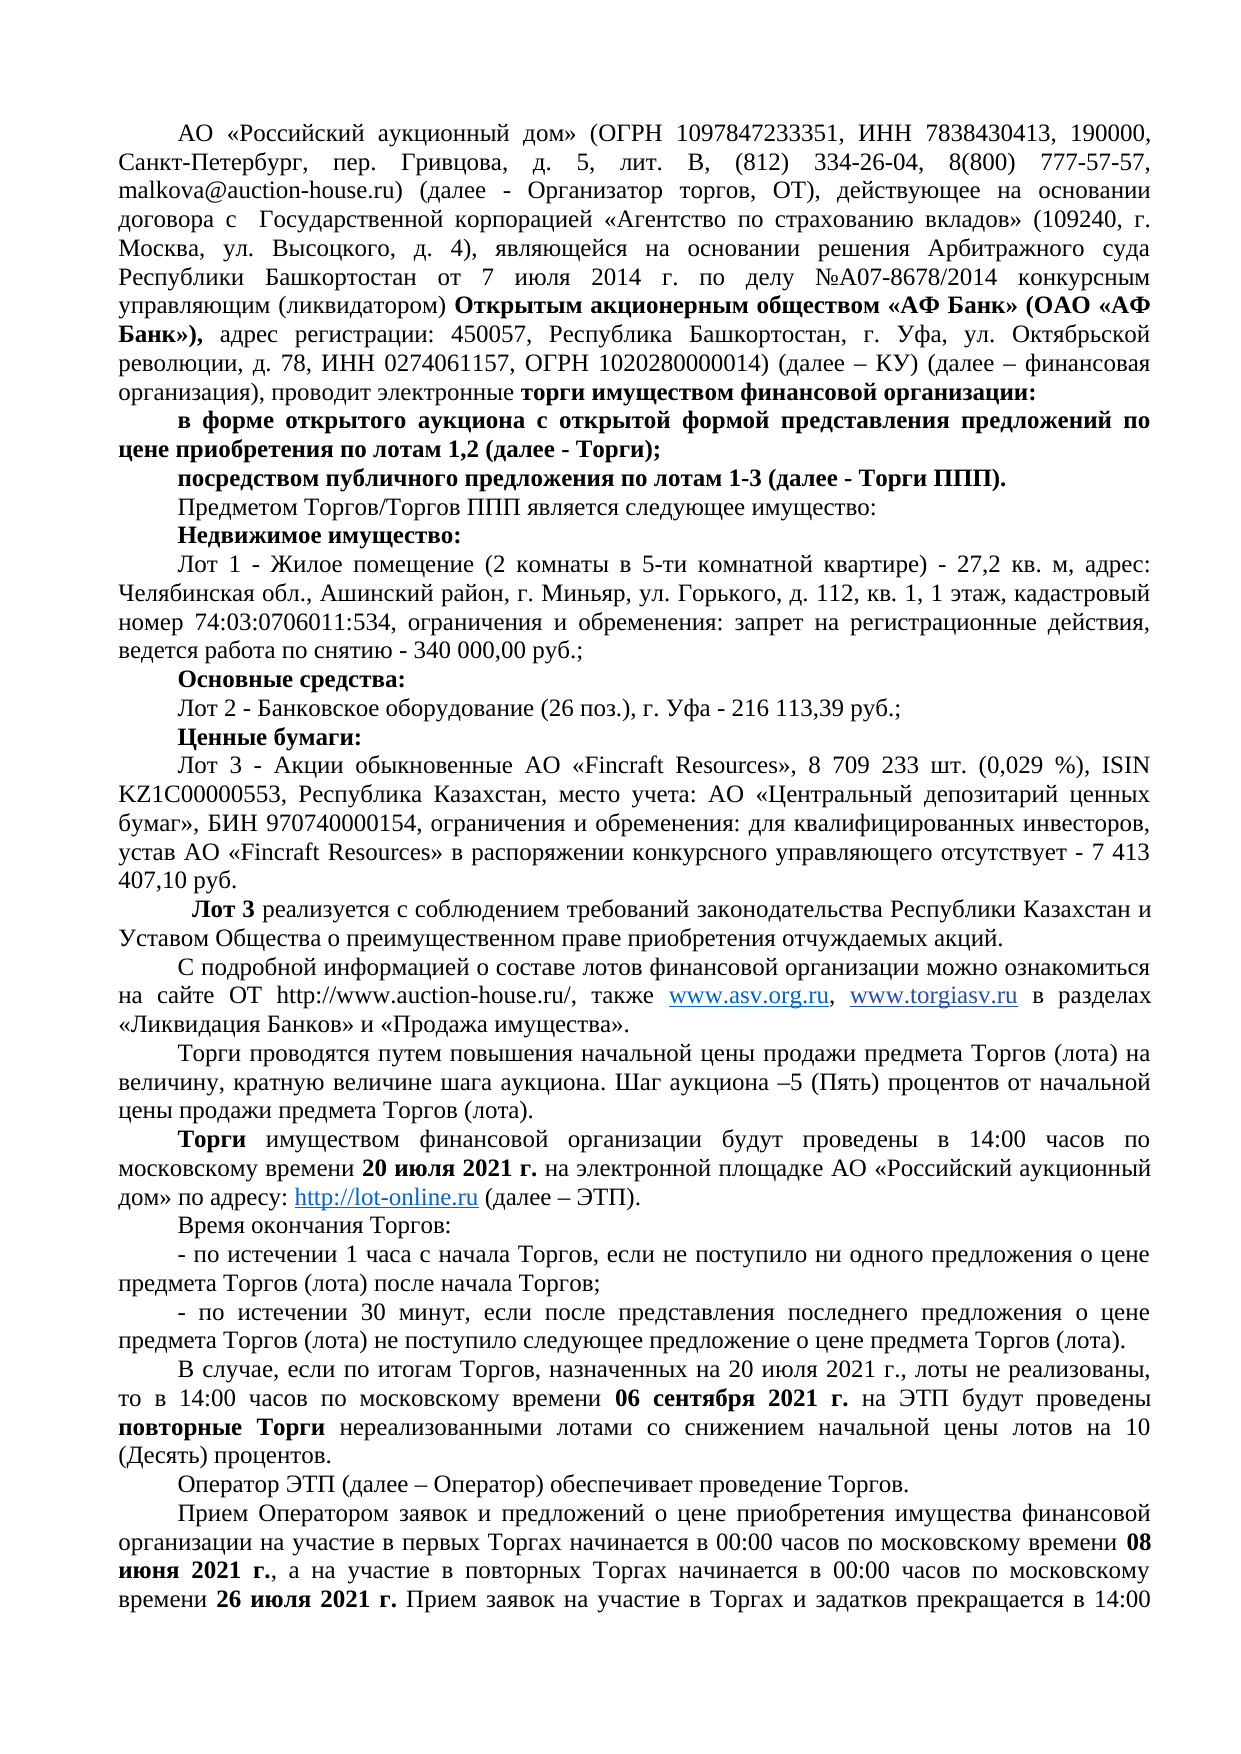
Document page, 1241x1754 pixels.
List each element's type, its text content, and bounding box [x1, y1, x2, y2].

text Недвижимое имущество: [118, 521, 1151, 549]
text Лот 1 - Жилое помещение (2 комнаты в 5-ти комнатной квартире) - 27,2 кв. м, адрес: Челябинская обл., Ашинский район, г. Миньяр, ул. Горького, д. 112, кв. 1, 1 этаж, кадастровый номер 74:03:0706011:534, ограничения и обременения: запрет на регистрационные действия, ведется работа по снятию - 340 000,00 руб.; [118, 549, 1151, 664]
text Торги проводятся путем повышения начальной цены продажи предмета Торгов (лота) на величину, кратную величине шага аукциона. Шаг аукциона –5 (Пять) процентов от начальной цены продажи предмета Торгов (лота). [118, 1038, 1151, 1124]
text Лот 3 реализуется с соблюдением требований законодательства Республики Казахстан и Уставом Общества о преимущественном праве приобретения отчуждаемых акций. [118, 894, 1151, 952]
text С подробной информацией о составе лотов финансовой организации можно ознакомиться на сайте ОТ http://www.auction-house.ru/, также www.asv.org.ru, www.torgiasv.ru в разделах «Ликвидация Банков» и «Продажа имущества». [118, 952, 1151, 1038]
text Лот 3 - Акции обыкновенные АО «Fincraft Resources», 8 709 233 шт. (0,029 %), ISIN KZ1C00000553, Республика Казахстан, место учета: АО «Центральный депозитарий ценных бумаг», БИН 970740000154, ограничения и обременения: для квалифицированных инвесторов, устав АО «Fincraft Resources» в распоряжении конкурсного управляющего отсутствует - 7 413 407,10 руб. [118, 751, 1151, 894]
text Лот 2 - Банковское оборудование (26 поз.), г. Уфа - 216 113,39 руб.; [118, 693, 1151, 722]
text В случае, если по итогам Торгов, назначенных на 20 июля 2021 г., лоты не реализованы, то в 14:00 часов по московскому времени 06 сентября 2021 г. на ЭТП будут проведены повторные Торги нереализованными лотами со снижением начальной цены лотов на 10 (Десять) процентов. [118, 1354, 1151, 1469]
text посредством публичного предложения по лотам 1-3 (далее - Торги ППП). [118, 463, 1151, 492]
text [118, 1498, 1151, 1613]
text Оператор ЭТП (далее – Оператор) обеспечивает проведение Торгов. [118, 1469, 1151, 1498]
text Основные средства: [118, 664, 1151, 693]
text АО «Российский аукционный дом» (ОГРН 1097847233351, ИНН 7838430413, 190000, Санкт-Петербург, пер. Гривцова, д. 5, лит. В, (812) 334-26-04, 8(800) 777-57-57, malkova@auction-house.ru) (далее - Организатор торгов, ОТ), действующее на основании договора с Государственной корпорацией «Агентство по страхованию вкладов» (109240, г. Москва, ул. Высоцкого, д. 4), являющейся на основании решения Арбитражного суда Республики Башкортостан от 7 июля 2014 г. по делу №А07-8678/2014 конкурсным управляющим (ликвидатором) Открытым акционерным обществом «АФ Банк» (ОАО «АФ Банк»), адрес регистрации: 450057, Республика Башкортостан, г. Уфа, ул. Октябрьской революции, д. 78, ИНН 0274061157, ОГРН 1020280000014) (далее – КУ) (далее – финансовая организация), проводит электронные торги имуществом финансовой организации: [118, 118, 1151, 406]
text Время окончания Торгов: [118, 1211, 1151, 1239]
text Ценные бумаги: [118, 722, 1151, 751]
text - по истечении 30 минут, если после представления последнего предложения о цене предмета Торгов (лота) не поступило следующее предложение о цене предмета Торгов (лота). [118, 1297, 1151, 1354]
text в форме открытого аукциона с открытой формой представления предложений по цене приобретения по лотам 1,2 (далее - Торги); [118, 406, 1151, 463]
text Торги имуществом финансовой организации будут проведены в 14:00 часов по московскому времени 20 июля 2021 г. на электронной площадке АО «Российский аукционный дом» по адресу: http://lot-online.ru (далее – ЭТП). [118, 1124, 1151, 1211]
text - по истечении 1 часа с начала Торгов, если не поступило ни одного предложения о цене предмета Торгов (лота) после начала Торгов; [118, 1239, 1151, 1297]
text Предметом Торгов/Торгов ППП является следующее имущество: [118, 492, 1151, 521]
